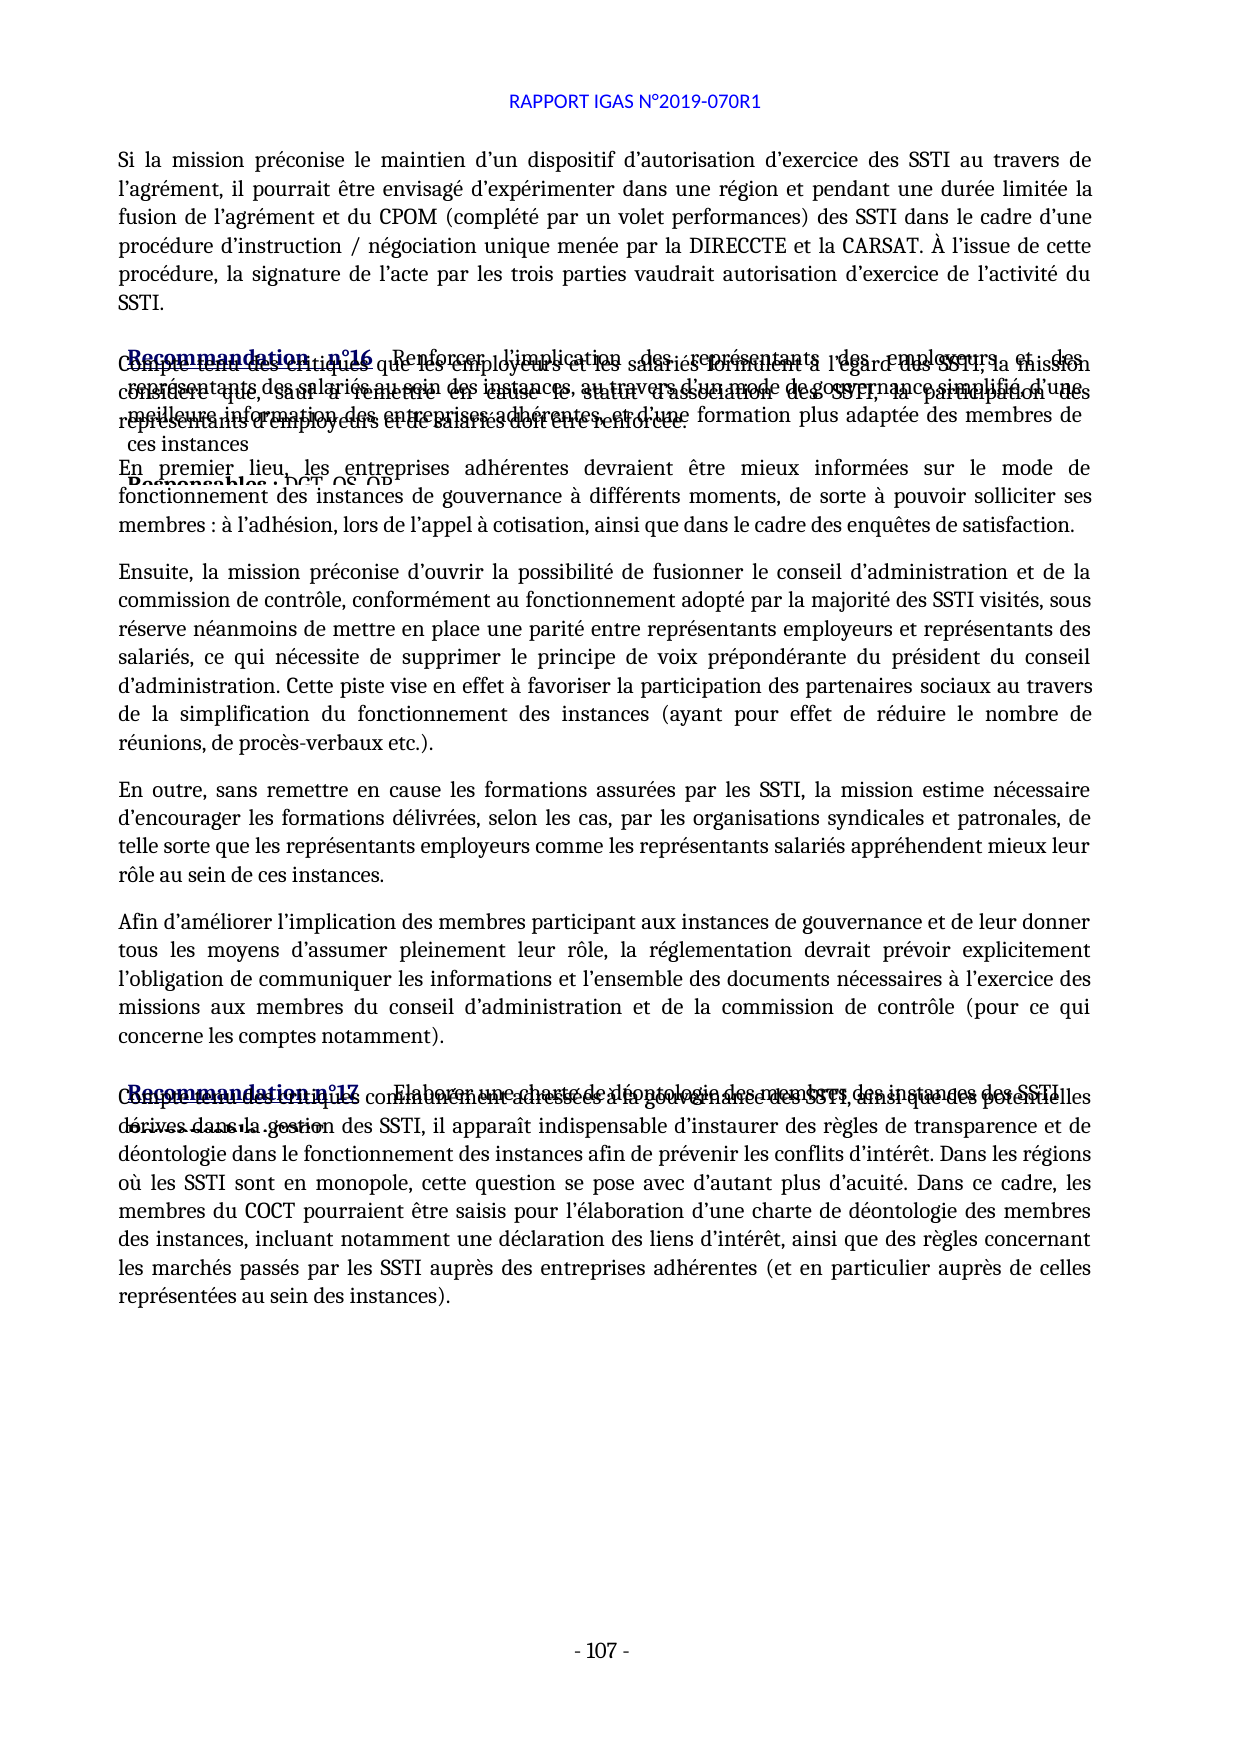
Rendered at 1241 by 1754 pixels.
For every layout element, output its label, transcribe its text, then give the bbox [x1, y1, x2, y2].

text Compte tenu des critiques que les employeurs et les salariés formulent à l’égard des SSTI, la mission considère que, sauf à remettre en cause le statut d’association des SSTI, la participation des représentants d’employeurs et de salariés doit être renforcée. [118, 351, 1093, 434]
text En outre, sans remettre en cause les formations assurées par les SSTI, la mission estime nécessaire d’encourager les formations délivrées, selon les cas, par les organisations syndicales et patronales, de telle sorte que les représentants employeurs comme les représentants salariés appréhendent mieux leur rôle au sein de ces instances. [118, 776, 1092, 888]
text Afin d’améliorer l’implication des membres participant aux instances de gouvernance et de leur donner tous les moyens d’assumer pleinement leur rôle, la réglementation devrait prévoir explicitement l’obligation de communiquer les informations et l’ensemble des documents nécessaires à l’exercice des missions aux membres du conseil d’administration et de la commission de contrôle (pour ce qui concerne les comptes notamment). [118, 909, 1092, 1049]
text En premier lieu, les entreprises adhérentes devraient être mieux informées sur le mode de fonctionnement des instances de gouvernance à différents moments, de sorte à pouvoir solliciter ses membres : à l’adhésion, lors de l’appel à cotisation, ainsi que dans le cadre des enquêtes de satisfaction. [118, 455, 1092, 538]
text Ensuite, la mission préconise d’ouvrir la possibilité de fusionner le conseil d’administration et de la commission de contrôle, conformément au fonctionnement adopté par la majorité des SSTI visités, sous réserve néanmoins de mettre en place une parité entre représentants employeurs et représentants des salariés, ce qui nécessite de supprimer le principe de voix prépondérante du président du conseil d’administration. Cette piste vise en effet à favoriser la participation des partenaires sociaux au travers de la simplification du fonctionnement des instances (ayant pour effet de réduire le nombre de réunions, de procès-verbaux etc.). [118, 559, 1093, 756]
text Si la mission préconise le maintien d’un dispositif d’autorisation d’exercice des SSTI au travers de l’agrément, il pourrait être envisagé d’expérimenter dans une région et pendant une durée limitée la fusion de l’agrément et du CPOM (complété par un volet performances) des SSTI dans le cadre d’une procédure d’instruction / négociation unique menée par la DIRECCTE et la CARSAT. À l’issue de cette procédure, la signature de l’acte par les trois parties vaudrait autorisation d’exercice de l’activité du SSTI. [118, 147, 1093, 316]
text Compte tenu des critiques communément adressées à la gouvernance des SSTI, ainsi que des potentielles dérives dans la gestion des SSTI, il apparaît indispensable d’instaurer des règles de transparence et de déontologie dans le fonctionnement des instances afin de prévenir les conflits d’intérêt. Dans les régions où les SSTI sont en monopole, cette question se pose avec d’autant plus d’acuité. Dans ce cadre, les membres du COCT pourraient être saisis pour l’élaboration d’une charte de déontologie des membres des instances, incluant notamment une déclaration des liens d’intérêt, ainsi que des règles concernant les marchés passés par les SSTI auprès des entreprises adhérentes (et en particulier auprès de celles représentées au sein des instances). [118, 1084, 1093, 1309]
